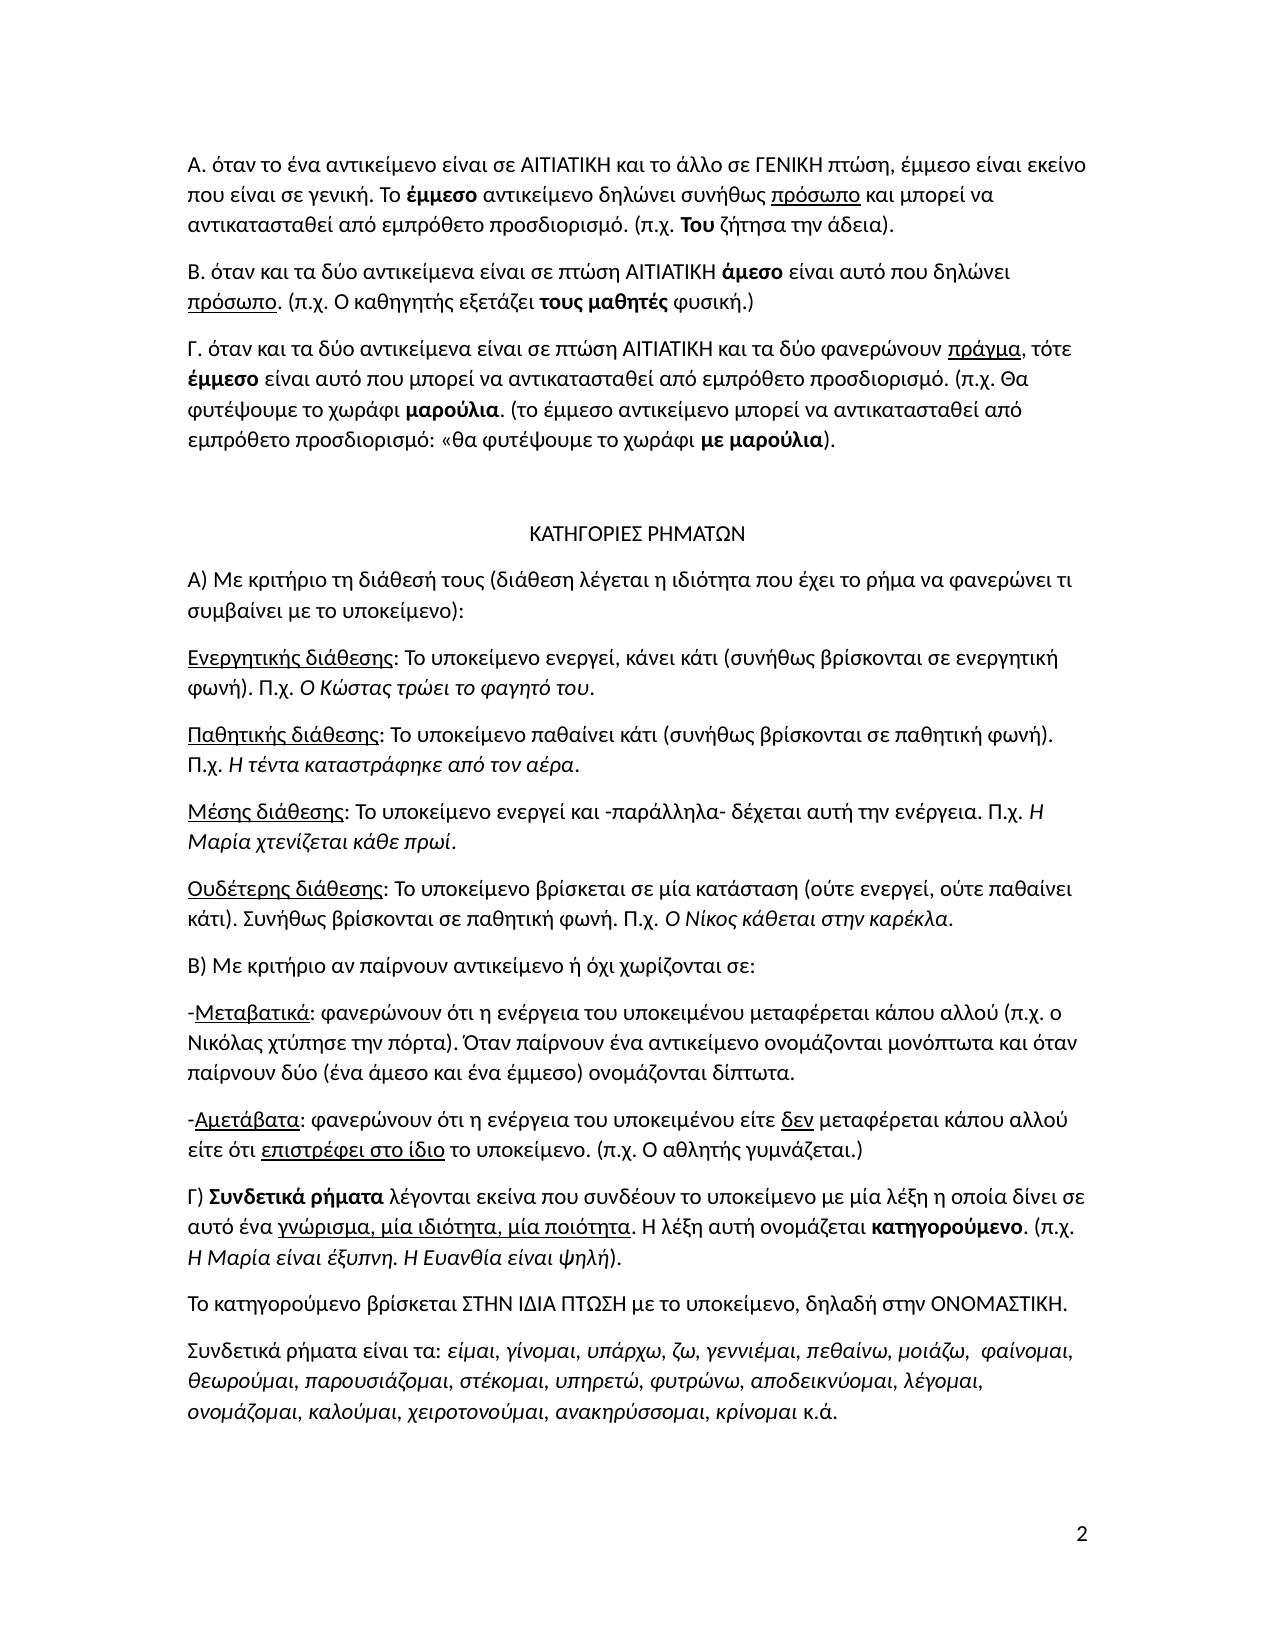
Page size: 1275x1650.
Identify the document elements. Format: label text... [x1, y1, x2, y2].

text Παθητικής διάθεσης: Το υποκείμενο παθαίνει κάτι (συνήθως βρίσκονται σε παθητική φωνή). Π.χ. Η τέντα καταστράφηκε από τον αέρα. [187, 720, 1087, 778]
text Το κατηγορούμενο βρίσκεται ΣΤΗΝ ΙΔΙΑ ΠΤΩΣΗ με το υποκείμενο, δηλαδή στην ΟΝΟΜΑΣΤΙΚΗ. [187, 1289, 1087, 1318]
text Ενεργητικής διάθεσης: Το υποκείμενο ενεργεί, κάνει κάτι (συνήθως βρίσκονται σε ενεργητική φωνή). Π.χ. Ο Κώστας τρώει το φαγητό του. [187, 643, 1087, 701]
text -Αμετάβατα: φανερώνουν ότι η ενέργεια του υποκειμένου είτε δεν μεταφέρεται κάπου αλλού είτε ότι επιστρέφει στο ίδιο το υποκείμενο. (π.χ. Ο αθλητής γυμνάζεται.) [187, 1105, 1087, 1163]
text Μέσης διάθεσης: Το υποκείμενο ενεργεί και -παράλληλα- δέχεται αυτή την ενέργεια. Π.χ. Η Μαρία χτενίζεται κάθε πρωί. [187, 797, 1087, 855]
text Ουδέτερης διάθεσης: Το υποκείμενο βρίσκεται σε μία κατάσταση (ούτε ενεργεί, ούτε παθαίνει κάτι). Συνήθως βρίσκονται σε παθητική φωνή. Π.χ. Ο Νίκος κάθεται στην καρέκλα. [187, 874, 1087, 932]
text Α) Με κριτήριο τη διάθεσή τους (διάθεση λέγεται η ιδιότητα που έχει το ρήμα να φανερώνει τι συμβαίνει με το υποκείμενο): [187, 566, 1087, 624]
text Γ. όταν και τα δύο αντικείμενα είναι σε πτώση ΑΙΤΙΑΤΙΚΗ και τα δύο φανερώνουν πράγμα, τότε έμμεσο είναι αυτό που μπορεί να αντικατασταθεί από εμπρόθετο προσδιορισμό. (π.χ. Θα φυτέψουμε το χωράφι μαρούλια. (το έμμεσο αντικείμενο μπορεί να αντικατασταθεί από εμπρόθετο προσδιορισμό: «θα φυτέψουμε το χωράφι με μαρούλια). [187, 334, 1087, 453]
text -Μεταβατικά: φανερώνουν ότι η ενέργεια του υποκειμένου μεταφέρεται κάπου αλλού (π.χ. ο Νικόλας χτύπησε την πόρτα). Όταν παίρνουν ένα αντικείμενο ονομάζονται μονόπτωτα και όταν παίρνουν δύο (ένα άμεσο και ένα έμμεσο) ονομάζονται δίπτωτα. [187, 998, 1087, 1086]
text Β. όταν και τα δύο αντικείμενα είναι σε πτώση ΑΙΤΙΑΤΙΚΗ άμεσο είναι αυτό που δηλώνει πρόσωπο. (π.χ. Ο καθηγητής εξετάζει τους μαθητές φυσική.) [187, 257, 1087, 316]
text ΚΑΤΗΓΟΡΙΕΣ ΡΗΜΑΤΩΝ [187, 519, 1087, 547]
text Α. όταν το ένα αντικείμενο είναι σε ΑΙΤΙΑΤΙΚΗ και το άλλο σε ΓΕΝΙΚΗ πτώση, έμμεσο είναι εκείνο που είναι σε γενική. Το έμμεσο αντικείμενο δηλώνει συνήθως πρόσωπο και μπορεί να αντικατασταθεί από εμπρόθετο προσδιορισμό. (π.χ. Του ζήτησα την άδεια). [187, 150, 1087, 238]
text Β) Με κριτήριο αν παίρνουν αντικείμενο ή όχι χωρίζονται σε: [187, 951, 1087, 979]
text Γ) Συνδετικά ρήματα λέγονται εκείνα που συνδέουν το υποκείμενο με μία λέξη η οποία δίνει σε αυτό ένα γνώρισμα, μία ιδιότητα, μία ποιότητα. Η λέξη αυτή ονομάζεται κατηγορούμενο. (π.χ. Η Μαρία είναι έξυπνη. Η Ευανθία είναι ψηλή). [187, 1182, 1087, 1271]
text Συνδετικά ρήματα είναι τα: είμαι, γίνομαι, υπάρχω, ζω, γεννιέμαι, πεθαίνω, μοιάζω, φαίνομαι, θεωρούμαι, παρουσιάζομαι, στέκομαι, υπηρετώ, φυτρώνω, αποδεικνύομαι, λέγομαι, ονομάζομαι, καλούμαι, χειροτονούμαι, ανακηρύσσομαι, κρίνομαι κ.ά. [187, 1336, 1087, 1425]
